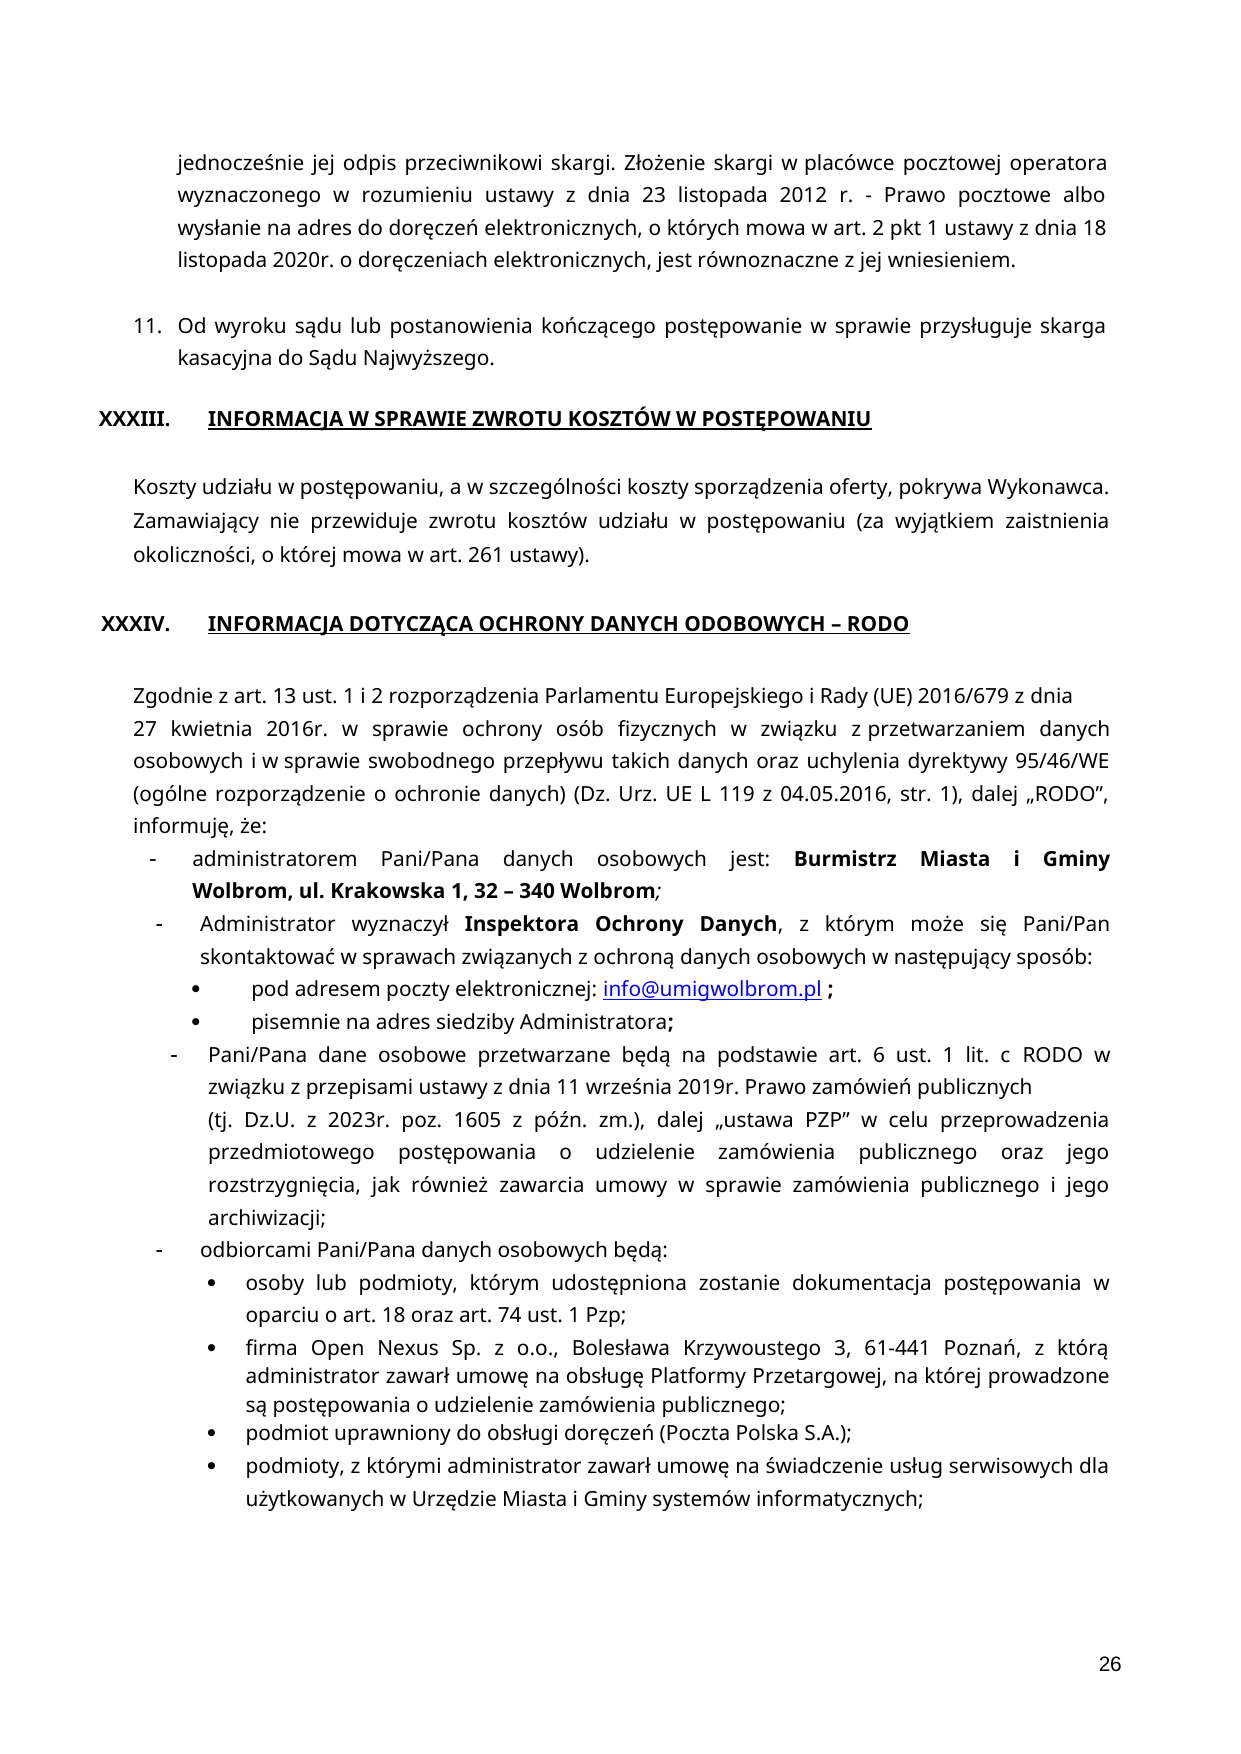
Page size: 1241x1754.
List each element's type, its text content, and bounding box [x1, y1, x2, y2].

subtitle INFORMACJA W SPRAWIE ZWROTU KOSZTÓW W POSTĘPOWANIU [170, 404, 1110, 433]
subtitle INFORMACJA DOTYCZĄCA OCHRONY DANYCH ODOBOWYCH – RODO [170, 609, 1110, 637]
text Zgodnie z art. 13 ust. 1 i 2 rozporządzenia Parlamentu Europejskiego i Rady (UE) 2016/679 z dnia 27 kwietnia 2016r. w sprawie ochrony osób fizycznych w związku z przetwarzaniem danych osobowych i w sprawie swobodnego przepływu takich danych oraz uchylenia dyrektywy 95/46/WE (ogólne rozporządzenie o ochronie danych) (Dz. Urz. UE L 119 z 04.05.2016, str. 1), dalej „RODO”, informuję, że: [133, 681, 1110, 840]
list podmioty, z którymi administrator zawarł umowę na świadczenie usług serwisowych dla użytkowanych w Urzędzie Miasta i Gminy systemów informatycznych; [208, 1451, 1110, 1512]
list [133, 148, 1107, 274]
list osoby lub podmioty, którym udostępniona zostanie dokumentacja postępowania w oparciu o art. 18 oraz art. 74 ust. 1 Pzp; [208, 1268, 1110, 1329]
list pisemnie na adres siedziby Administratora; [192, 1007, 1110, 1036]
list odbiorcami Pani/Pana danych osobowych będą: [156, 1235, 1110, 1264]
text Koszty udziału w postępowaniu, a w szczególności koszty sporządzenia oferty, pokrywa Wykonawca. Zamawiający nie przewiduje zwrotu kosztów udziału w postępowaniu (za wyjątkiem zaistnienia okoliczności, o której mowa w art. 261 ustawy). [133, 472, 1110, 569]
list firma Open Nexus Sp. z o.o., Bolesława Krzywoustego 3, 61-441 Poznań, z którą administrator zawarł umowę na obsługę Platformy Przetargowej, na której prowadzone są postępowania o udzielenie zamówienia publicznego; [208, 1333, 1110, 1418]
list Od wyroku sądu lub postanowienia kończącego postępowanie w sprawie przysługuje skarga kasacyjna do Sądu Najwyższego. [133, 311, 1107, 372]
list pod adresem poczty elektronicznej: info@umigwolbrom.pl ; [192, 974, 1110, 1003]
list administratorem Pani/Pana danych osobowych jest: Burmistrz Miasta i Gminy Wolbrom, ul. Krakowska 1, 32 – 340 Wolbrom; [148, 844, 1110, 905]
list Administrator wyznaczył Inspektora Ochrony Danych, z którym może się Pani/Pan skontaktować w sprawach związanych z ochroną danych osobowych w następujący sposób: [156, 909, 1110, 970]
list Pani/Pana dane osobowe przetwarzane będą na podstawie art. 6 ust. 1 lit. c RODO w związku z przepisami ustawy z dnia 11 września 2019r. Prawo zamówień publicznych (tj. Dz.U. z 2023r. poz. 1605 z późn. zm.), dalej „ustawa PZP” w celu przeprowadzenia przedmiotowego postępowania o udzielenie zamówienia publicznego oraz jego rozstrzygnięcia, jak również zawarcia umowy w sprawie zamówienia publicznego i jego archiwizacji; [170, 1040, 1110, 1231]
list podmiot uprawniony do obsługi doręczeń (Poczta Polska S.A.); [208, 1418, 1110, 1447]
